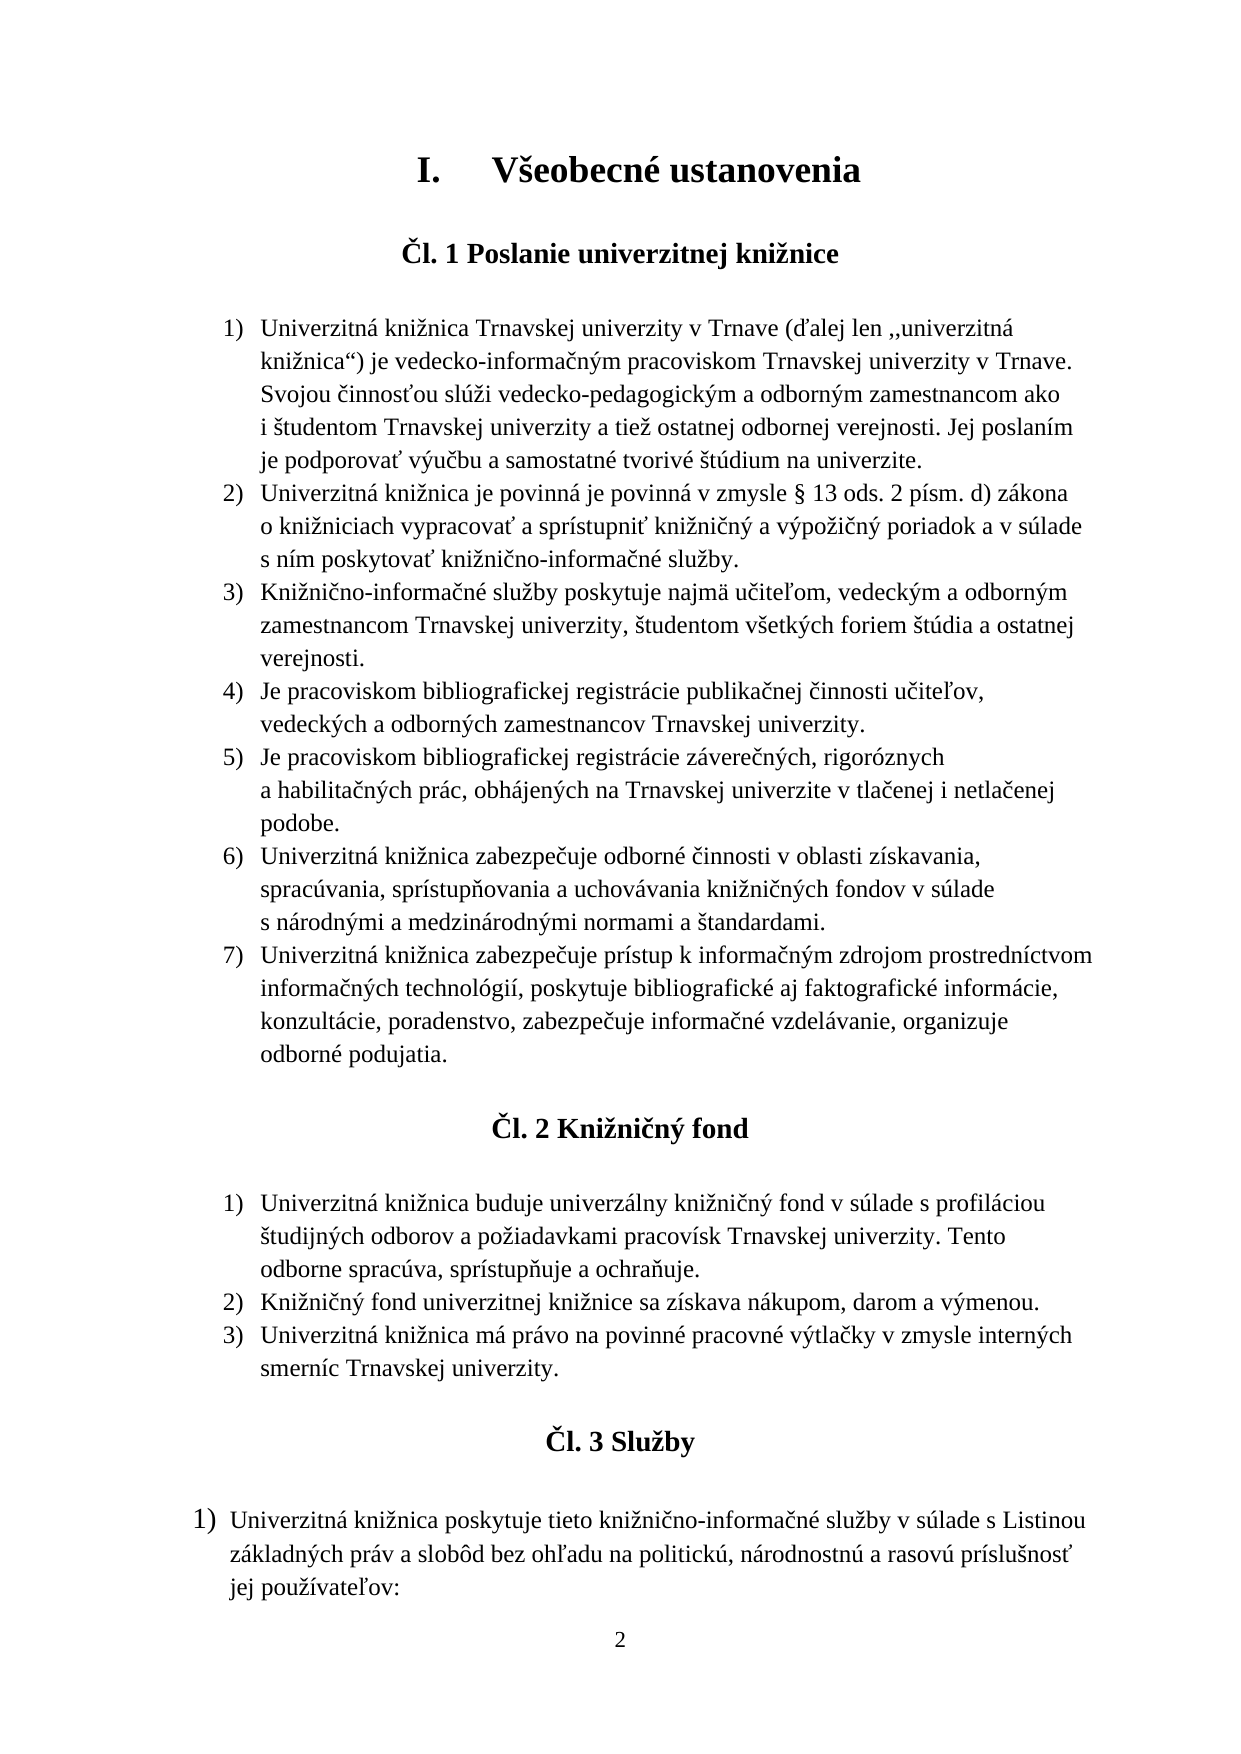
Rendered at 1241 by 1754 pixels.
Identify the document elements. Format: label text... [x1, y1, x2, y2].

text Čl. 1 Poslanie univerzitnej knižnice [148, 236, 1093, 269]
list Všeobecné ustanovenia [185, 148, 1093, 191]
list Knižničný fond univerzitnej knižnice sa získava nákupom, darom a výmenou. [223, 1287, 1093, 1316]
list Univerzitná knižnica zabezpečuje prístup k informačným zdrojom prostredníctvom informačných technológií, poskytuje bibliografické aj faktografické informácie, konzultácie, poradenstvo, zabezpečuje informačné vzdelávanie, organizuje odborné podujatia. [223, 940, 1093, 1068]
text Čl. 3 Služby [148, 1424, 1093, 1458]
list Univerzitná knižnica poskytuje tieto knižnično-informačné služby v súlade s Listinou základných práv a slobôd bez ohľadu na politickú, národnostnú a rasovú príslušnosť jej používateľov: [192, 1502, 1093, 1601]
list Univerzitná knižnica má právo na povinné pracovné výtlačky v zmysle interných smerníc Trnavskej univerzity. [223, 1320, 1093, 1382]
list Knižnično-informačné služby poskytuje najmä učiteľom, vedeckým a odborným zamestnancom Trnavskej univerzity, študentom všetkých foriem štúdia a ostatnej verejnosti. [223, 577, 1093, 672]
list Univerzitná knižnica buduje univerzálny knižničný fond v súlade s profiláciou študijných odborov a požiadavkami pracovísk Trnavskej univerzity. Tento odborne spracúva, sprístupňuje a ochraňuje. [223, 1188, 1093, 1283]
list Je pracoviskom bibliografickej registrácie publikačnej činnosti učiteľov, vedeckých a odborných zamestnancov Trnavskej univerzity. [223, 676, 1093, 738]
list Univerzitná knižnica Trnavskej univerzity v Trnave (ďalej len ,,univerzitná knižnica“) je vedecko-informačným pracoviskom Trnavskej univerzity v Trnave. Svojou činnosťou slúži vedecko-pedagogickým a odborným zamestnancom ako i študentom Trnavskej univerzity a tiež ostatnej odbornej verejnosti. Jej poslaním je podporovať výučbu a samostatné tvorivé štúdium na univerzite. [223, 313, 1093, 474]
list Je pracoviskom bibliografickej registrácie záverečných, rigoróznych a habilitačných prác, obhájených na Trnavskej univerzite v tlačenej i netlačenej podobe. [223, 742, 1093, 837]
text Čl. 2 Knižničný fond [148, 1111, 1093, 1144]
list Univerzitná knižnica zabezpečuje odborné činnosti v oblasti získavania, spracúvania, sprístupňovania a uchovávania knižničných fondov v súlade s národnými a medzinárodnými normami a štandardami. [223, 841, 1093, 936]
list Univerzitná knižnica je povinná je povinná v zmysle § 13 ods. 2 písm. d) zákona o knižniciach vypracovať a sprístupniť knižničný a výpožičný poriadok a v súlade s ním poskytovať knižnično-informačné služby. [223, 478, 1093, 573]
